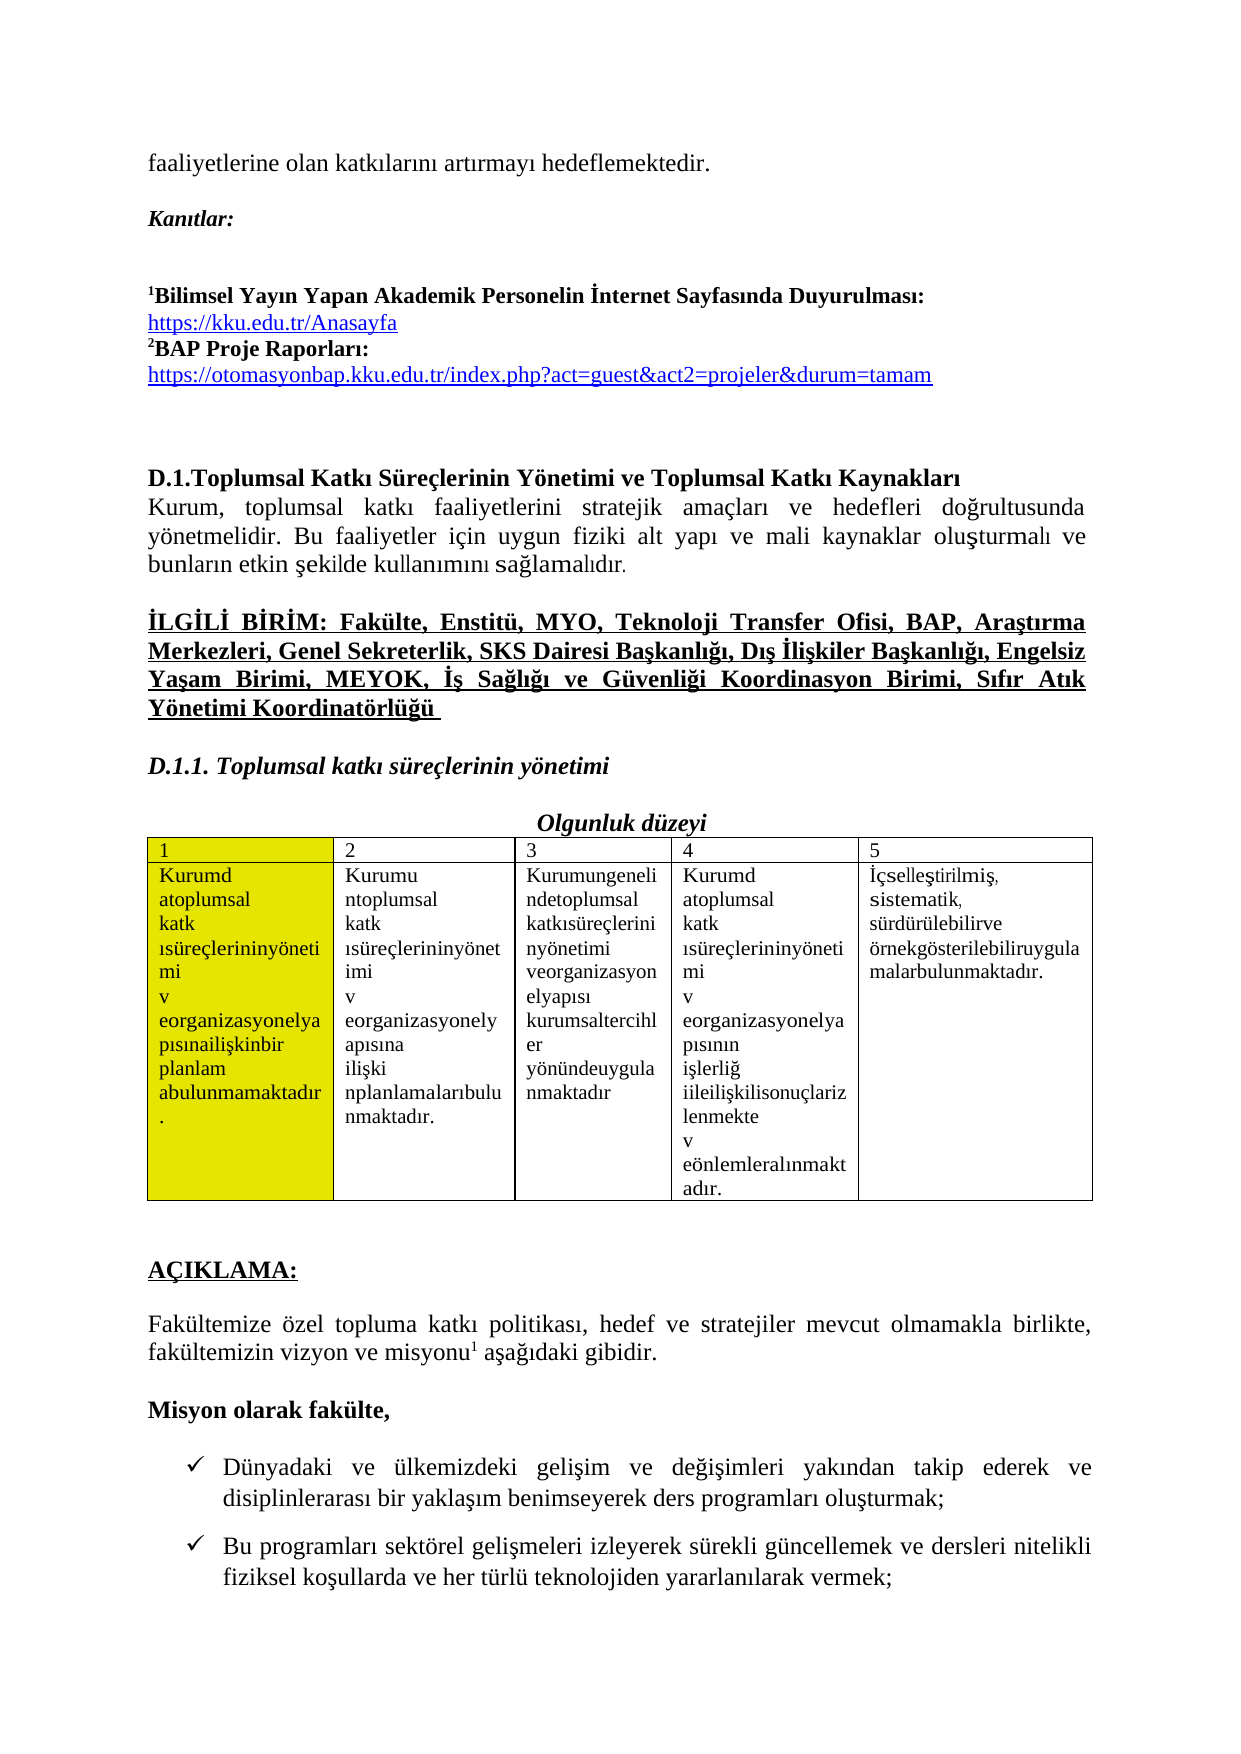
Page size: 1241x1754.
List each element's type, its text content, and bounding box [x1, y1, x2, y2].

table_cell Kurumdatoplumsal katkısüreçlerininyönetimi veorganizasyonelyapısının işlerliğiileilişkilisonuçlarizlenmekte veönlemleralınmaktadır. [672, 863, 858, 1200]
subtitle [148, 148, 1093, 176]
text https://otomasyonbap.kku.edu.tr/index.php?act=guest&act2=projeler&durum=tamam [148, 362, 1086, 388]
subtitle Olgunluk düzeyi [160, 808, 1086, 837]
text İLGİLİ BİRİM: Fakülte, Enstitü, MYO, Teknoloji Transfer Ofisi, BAP, Araştırma Merkezleri, Genel Sekreterlik, SKS Dairesi Başkanlığı, Dış İlişkiler Başkanlığı, Engelsiz Yaşam Birimi, MEYOK, İş Sağlığı ve Güvenliği Koordinasyon Birimi, Sıfır Atık Yönetimi Koordinatörlüğü [148, 633, 1086, 661]
text İLGİLİ BİRİM: Fakülte, Enstitü, MYO, Teknoloji Transfer Ofisi, BAP, Araştırma Merkezleri, Genel Sekreterlik, SKS Dairesi Başkanlığı, Dış İlişkiler Başkanlığı, Engelsiz Yaşam Birimi, MEYOK, İş Sağlığı ve Güvenliği Koordinasyon Birimi, Sıfır Atık Yönetimi Koordinatörlüğü [148, 607, 1086, 632]
text Kurum, toplumsal katkı faaliyetlerini stratejik amaçları ve hedefleri doğrultusunda yönetmelidir. Bu faaliyetler için uygun fiziki alt yapı ve mali kaynaklar oluşturmalı ve bunların etkin şekilde kullanımını sağlamalıdır. [148, 492, 1086, 578]
text İLGİLİ BİRİM: Fakülte, Enstitü, MYO, Teknoloji Transfer Ofisi, BAP, Araştırma Merkezleri, Genel Sekreterlik, SKS Dairesi Başkanlığı, Dış İlişkiler Başkanlığı, Engelsiz Yaşam Birimi, MEYOK, İş Sağlığı ve Güvenliği Koordinasyon Birimi, Sıfır Atık Yönetimi Koordinatörlüğü [148, 662, 1086, 689]
table_cell Kurumdatoplumsal katkısüreçlerininyönetimi veorganizasyonelyapısınailişkinbir planlamabulunmamaktadır. [148, 863, 333, 1200]
list Dünyadaki ve ülkemizdeki gelişim ve değişimleri yakından takip ederek ve disiplinlerarası bir yaklaşım benimseyerek ders programları oluşturmak; [185, 1452, 1093, 1512]
text 1Bilimsel Yayın Yapan Akademik Personelin İnternet Sayfasında Duyurulması: [148, 282, 1086, 309]
text Kanıtlar: [148, 205, 1093, 231]
subtitle D.1.1. Toplumsal katkı süreçlerinin yönetimi [148, 751, 1093, 779]
list Bu programları sektörel gelişmeleri izleyerek sürekli güncellemek ve dersleri nitelikli fiziksel koşullarda ve her türlü teknolojiden yararlanılarak vermek; [185, 1531, 1093, 1591]
text 2BAP Proje Raporları: [148, 335, 1086, 362]
table_header 3 [516, 838, 671, 862]
text https://kku.edu.tr/Anasayfa [148, 309, 1086, 335]
table_header 5 [859, 838, 1092, 862]
table_header 1 [148, 838, 333, 862]
text İLGİLİ BİRİM: Fakülte, Enstitü, MYO, Teknoloji Transfer Ofisi, BAP, Araştırma Merkezleri, Genel Sekreterlik, SKS Dairesi Başkanlığı, Dış İlişkiler Başkanlığı, Engelsiz Yaşam Birimi, MEYOK, İş Sağlığı ve Güvenliği Koordinasyon Birimi, Sıfır Atık Yönetimi Koordinatörlüğü [148, 691, 1086, 722]
text D.1.Toplumsal Katkı Süreçlerinin Yönetimi ve Toplumsal Katkı Kaynakları [148, 466, 1093, 492]
table_cell Kurumuntoplumsal katkısüreçlerininyönetimi veorganizasyonelyapısına ilişkinplanlamalarıbulunmaktadır. [334, 863, 514, 1200]
text Fakültemize özel topluma katkı politikası, hedef ve stratejiler mevcut olmamakla birlikte, fakültemizin vizyon ve misyonu1 aşağıdaki gibidir. [148, 1309, 1093, 1366]
table_header 2 [334, 838, 514, 862]
table_header 4 [672, 838, 858, 862]
table_cell İçselleştirilmiş, sistematik, sürdürülebilirve örnekgösterilebiliruygulamalarbulunmaktadır. [859, 863, 1092, 1200]
text AÇIKLAMA: [148, 1255, 1093, 1284]
text Misyon olarak fakülte, [148, 1395, 1093, 1424]
table_cell Kurumungenelindetoplumsal katkısüreçlerininyönetimi veorganizasyonelyapısı kurumsaltercihler yönündeuygulanmaktadır [516, 863, 671, 1200]
